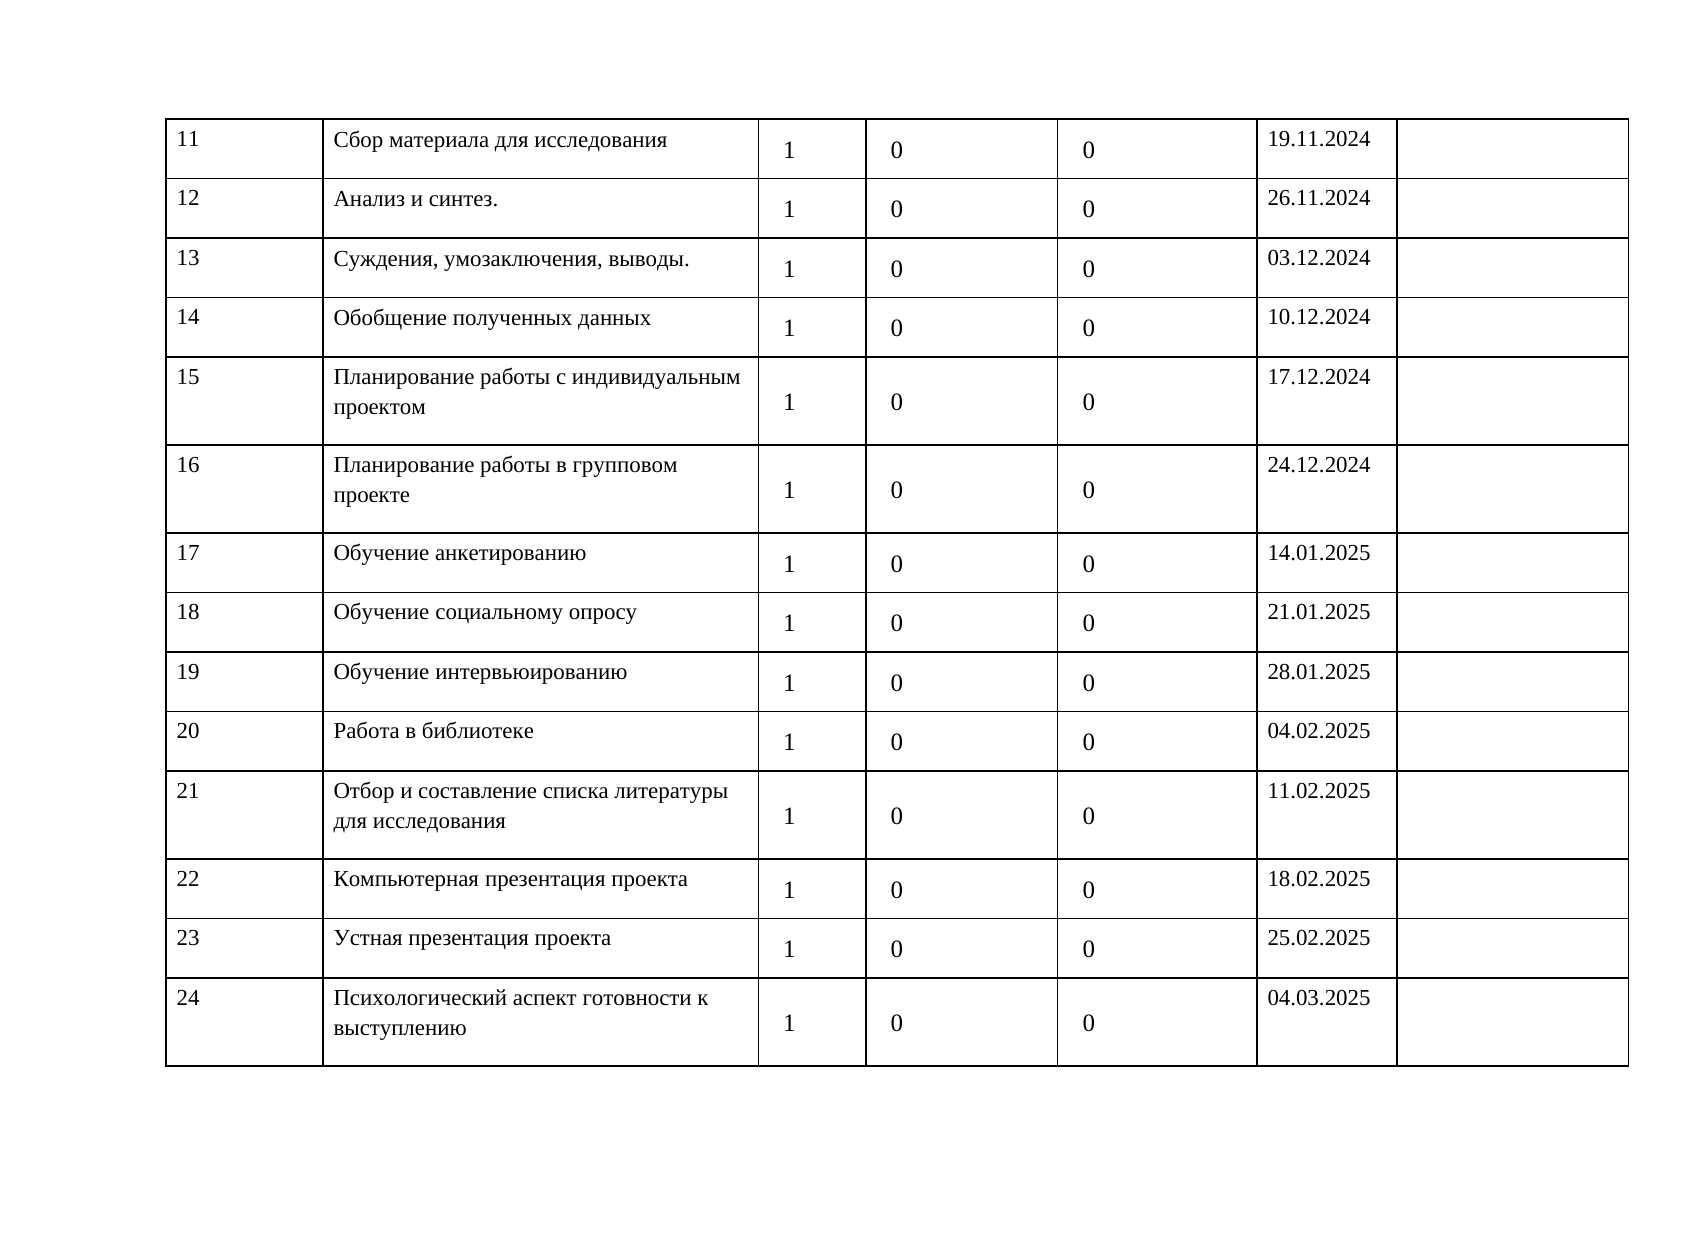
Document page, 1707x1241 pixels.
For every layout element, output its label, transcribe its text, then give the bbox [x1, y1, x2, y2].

table_cell 04.02.2025 [1258, 712, 1396, 770]
table_cell 0 [867, 298, 1057, 356]
table_cell 1 [759, 298, 865, 356]
table_cell 1 [759, 358, 865, 444]
table_cell Анализ и синтез. [324, 179, 758, 237]
table_cell 21 [167, 772, 322, 858]
table_cell 0 [1058, 919, 1256, 977]
table_cell 0 [1058, 179, 1256, 237]
table_cell 0 [1058, 772, 1256, 858]
table_cell 04.03.2025 [1258, 979, 1396, 1065]
table_cell 17 [167, 534, 322, 592]
table_cell 10.12.2024 [1258, 298, 1396, 356]
table_cell [1398, 919, 1628, 977]
table_cell 28.01.2025 [1258, 653, 1396, 711]
table_cell 0 [867, 534, 1057, 592]
table_cell 0 [867, 120, 1057, 178]
table_cell [1398, 712, 1628, 770]
table_cell [1398, 772, 1628, 858]
table_cell 19.11.2024 [1258, 120, 1396, 178]
table_cell Обучение анкетированию [324, 534, 758, 592]
table_cell 14 [167, 298, 322, 356]
table_cell [1398, 239, 1628, 297]
table_cell 0 [867, 712, 1057, 770]
table_cell 0 [1058, 120, 1256, 178]
table_cell 0 [867, 772, 1057, 858]
table_cell [1398, 593, 1628, 651]
table_cell 22 [167, 860, 322, 917]
table_cell Суждения, умозаключения, выводы. [324, 239, 758, 297]
table_cell 14.01.2025 [1258, 534, 1396, 592]
table_cell 0 [1058, 358, 1256, 444]
table_cell 0 [867, 860, 1057, 917]
table_cell [1398, 860, 1628, 917]
table_cell Обучение интервьюированию [324, 653, 758, 711]
table_cell 15 [167, 358, 322, 444]
table_cell 0 [867, 446, 1057, 532]
table_cell [1398, 446, 1628, 532]
table_cell 1 [759, 860, 865, 917]
table_cell 0 [1058, 534, 1256, 592]
table_cell 0 [1058, 712, 1256, 770]
table_cell 11.02.2025 [1258, 772, 1396, 858]
table_cell 16 [167, 446, 322, 532]
table_cell Обучение социальному опросу [324, 593, 758, 651]
table_cell [1398, 653, 1628, 711]
table_cell Работа в библиотеке [324, 712, 758, 770]
table_cell 1 [759, 919, 865, 977]
table_cell 0 [1058, 860, 1256, 917]
table_cell 0 [1058, 979, 1256, 1065]
table_cell 0 [867, 919, 1057, 977]
table_cell 0 [867, 593, 1057, 651]
table_cell 20 [167, 712, 322, 770]
table_cell 0 [867, 979, 1057, 1065]
table_cell 1 [759, 179, 865, 237]
table_cell 0 [867, 653, 1057, 711]
table_cell [1398, 179, 1628, 237]
table_cell 1 [759, 446, 865, 532]
table_cell 1 [759, 534, 865, 592]
table_cell Планирование работы с индивидуальным проектом [324, 358, 758, 444]
table_cell 17.12.2024 [1258, 358, 1396, 444]
table_cell 12 [167, 179, 322, 237]
table_cell 21.01.2025 [1258, 593, 1396, 651]
table_cell 18.02.2025 [1258, 860, 1396, 917]
table_cell 03.12.2024 [1258, 239, 1396, 297]
table_cell Обобщение полученных данных [324, 298, 758, 356]
table_cell 24 [167, 979, 322, 1065]
table_cell 0 [1058, 593, 1256, 651]
table_cell 0 [867, 179, 1057, 237]
table_cell 1 [759, 239, 865, 297]
table_cell 0 [867, 358, 1057, 444]
table_cell 1 [759, 593, 865, 651]
table_cell 24.12.2024 [1258, 446, 1396, 532]
table_cell Психологический аспект готовности к выступлению [324, 979, 758, 1065]
table_cell 1 [759, 772, 865, 858]
table_cell 23 [167, 919, 322, 977]
table_cell [1398, 358, 1628, 444]
table_cell Планирование работы в групповом проекте [324, 446, 758, 532]
table_cell [1398, 534, 1628, 592]
table_cell 0 [1058, 239, 1256, 297]
table_cell Компьютерная презентация проекта [324, 860, 758, 917]
table_cell [1398, 298, 1628, 356]
table_cell 18 [167, 593, 322, 651]
table_cell Устная презентация проекта [324, 919, 758, 977]
table_cell 13 [167, 239, 322, 297]
table_cell [1398, 979, 1628, 1065]
table_cell Сбор материала для исследования [324, 120, 758, 178]
table_cell 1 [759, 120, 865, 178]
table_cell [1398, 120, 1628, 178]
table_cell 0 [867, 239, 1057, 297]
table_cell 0 [1058, 653, 1256, 711]
table_cell 0 [1058, 298, 1256, 356]
table_cell 11 [167, 120, 322, 178]
table_cell 0 [1058, 446, 1256, 532]
table_cell 1 [759, 712, 865, 770]
table_cell 26.11.2024 [1258, 179, 1396, 237]
table_cell 1 [759, 653, 865, 711]
table_cell 1 [759, 979, 865, 1065]
table_cell 19 [167, 653, 322, 711]
table_cell 25.02.2025 [1258, 919, 1396, 977]
table_cell Отбор и составление списка литературы для исследования [324, 772, 758, 858]
